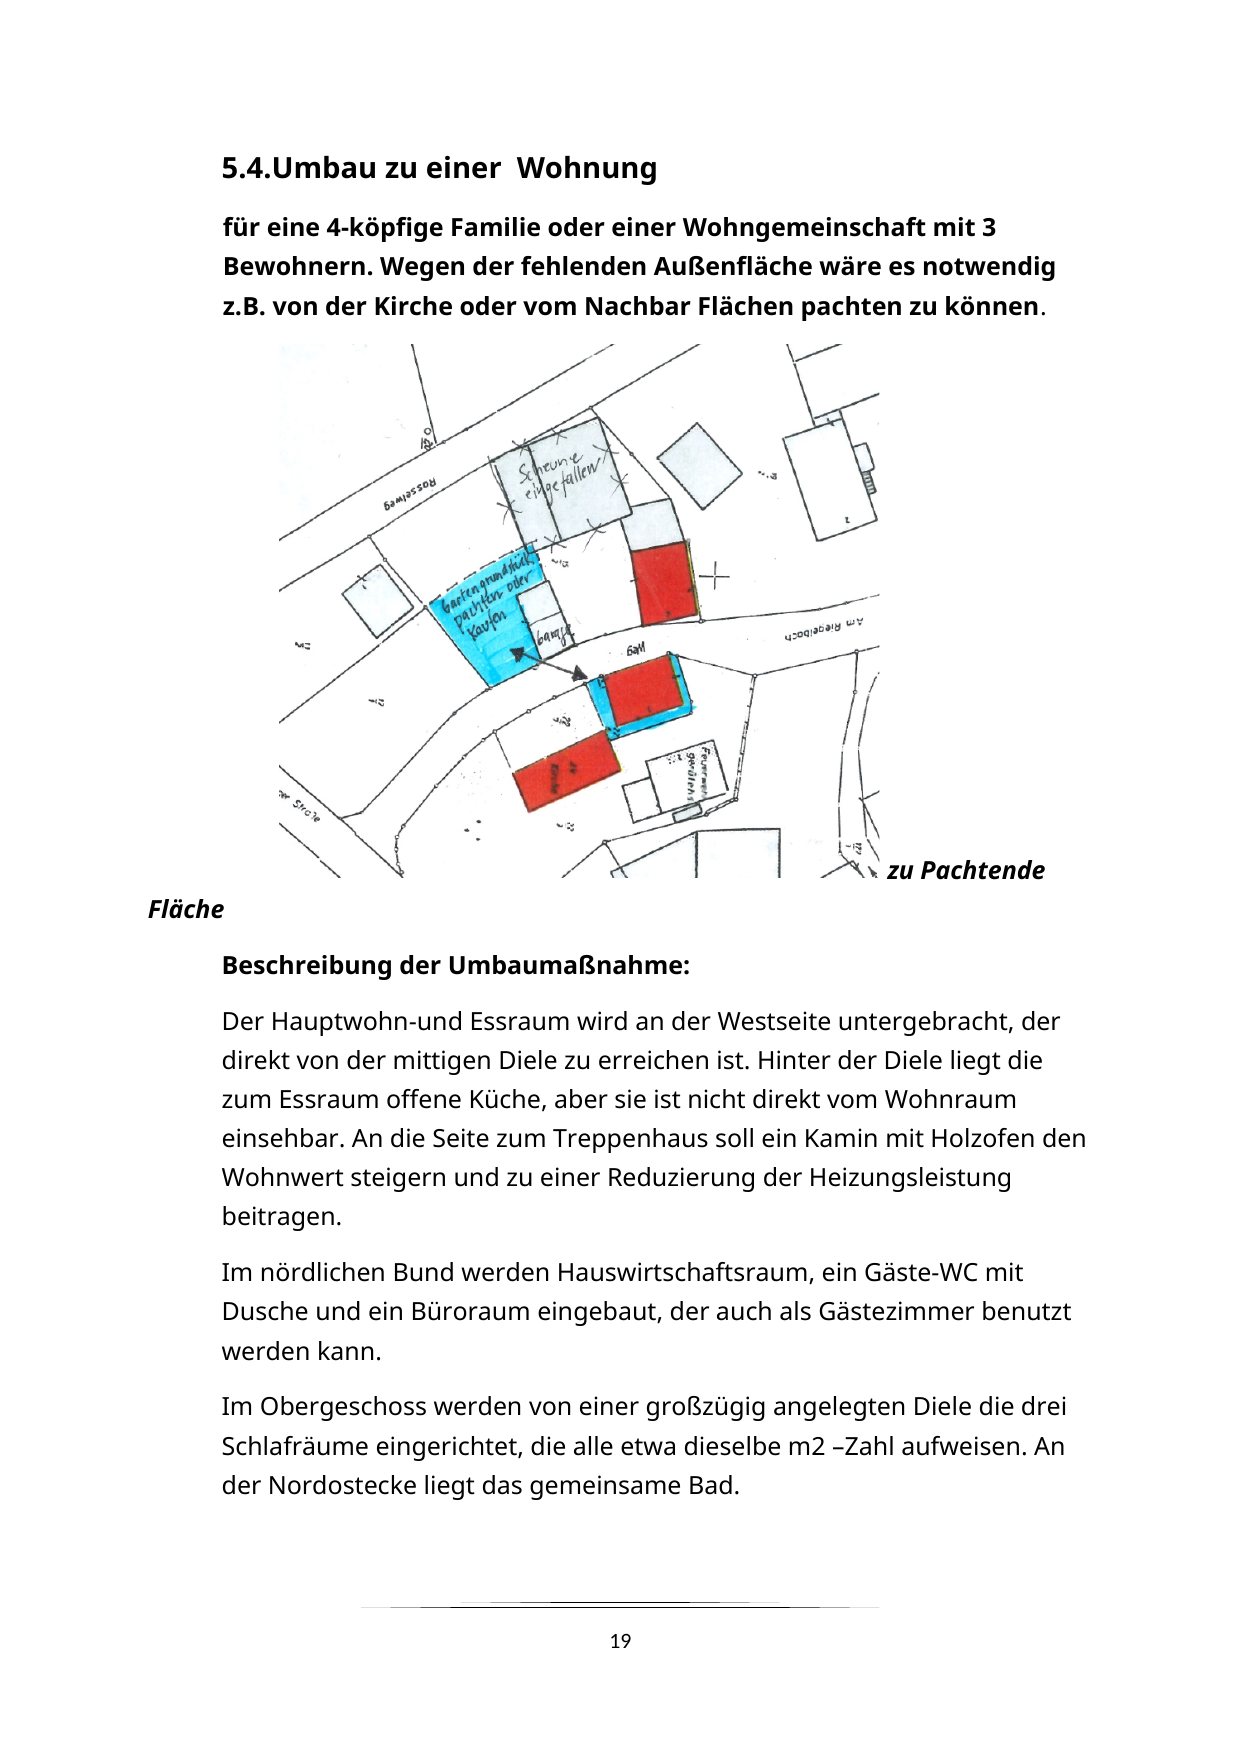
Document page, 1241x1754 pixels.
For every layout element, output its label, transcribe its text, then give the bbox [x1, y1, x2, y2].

text Im Obergeschoss werden von einer großzügig angelegten Diele die drei Schlafräume eingerichtet, die alle etwa dieselbe m2 –Zahl aufweisen. An der Nordostecke liegt das gemeinsame Bad. [221, 1389, 1093, 1501]
text Im nördlichen Bund werden Hauswirtschaftsraum, ein Gäste-WC mit Dusche und ein Büroraum eingebaut, der auch als Gästezimmer benutzt werden kann. [221, 1255, 1093, 1367]
text Beschreibung der Umbaumaßnahme: [221, 947, 1093, 981]
text Der Hauptwohn-und Essraum wird an der Westseite untergebracht, der direkt von der mittigen Diele zu erreichen ist. Hinter der Diele liegt die zum Essraum offene Küche, aber sie ist nicht direkt vom Wohnraum einsehbar. An die Seite zum Treppenhaus soll ein Kamin mit Holzofen den Wohnwert steigern und zu einer Reduzierung der Heizungsleistung beitragen. [221, 1003, 1093, 1233]
list für eine 4-köpfige Familie oder einer Wohngemeinschaft mit 3 Bewohnern. Wegen der fehlenden Außenfläche wäre es notwendig z.B. von der Kirche oder vom Nachbar Flächen pachten zu können. [223, 210, 1093, 322]
text 5.4.Umbau zu einer Wohnung [148, 148, 1093, 187]
picture [279, 344, 880, 878]
